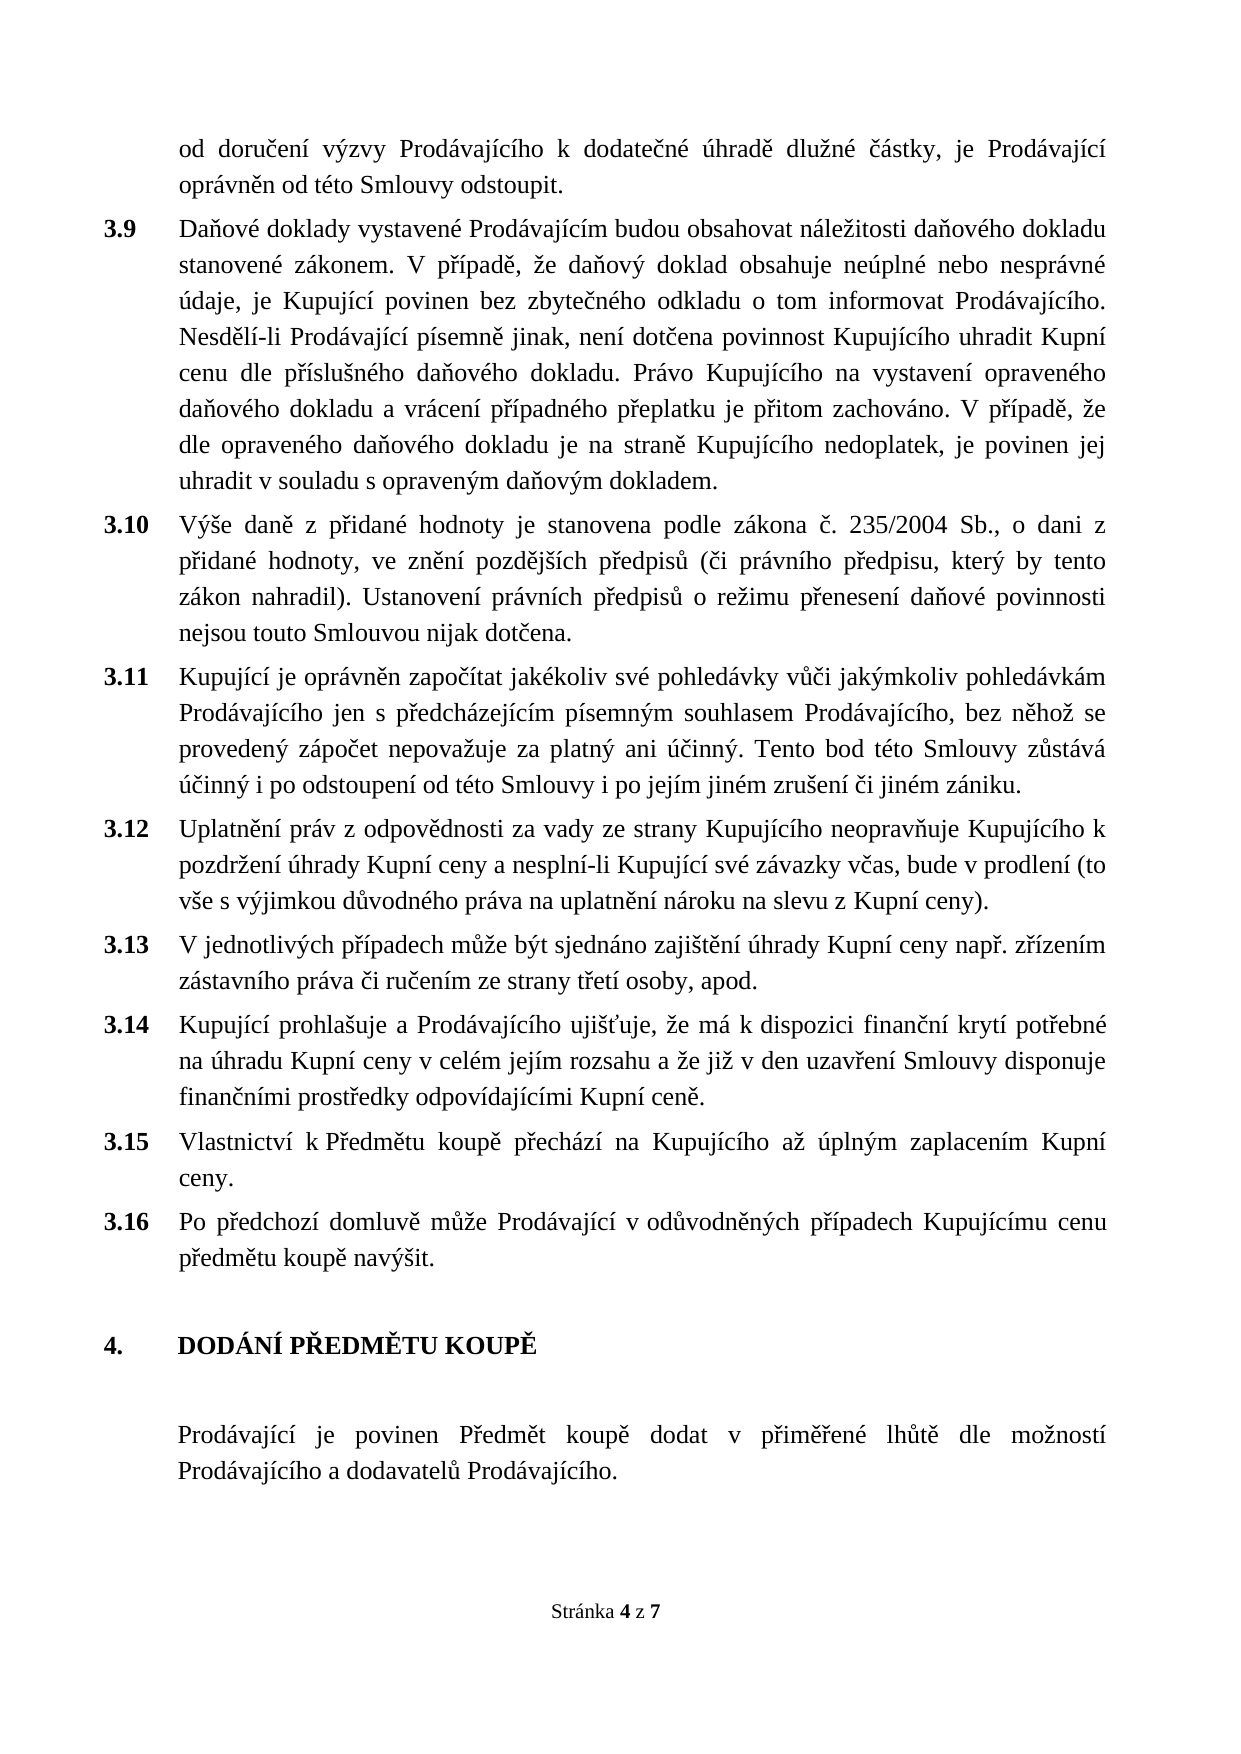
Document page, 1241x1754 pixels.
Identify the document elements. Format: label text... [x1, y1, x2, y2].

list DODÁNÍ PŘEDMĚTU KOUPĚ [103, 1330, 1107, 1360]
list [103, 133, 1107, 199]
list Prodávající je povinen Předmět koupě dodat v přiměřené lhůtě dle možností Prodávajícího a dodavatelů Prodávajícího. [177, 1419, 1107, 1485]
list Po předchozí domluvě může Prodávající v odůvodněných případech Kupujícímu cenu předmětu koupě navýšit. [103, 1206, 1107, 1272]
list Vlastnictví k Předmětu koupě přechází na Kupujícího až úplným zaplacením Kupní ceny. [103, 1126, 1107, 1192]
list Daňové doklady vystavené Prodávajícím budou obsahovat náležitosti daňového dokladu stanovené zákonem. V případě, že daňový doklad obsahuje neúplné nebo nesprávné údaje, je Kupující povinen bez zbytečného odkladu o tom informovat Prodávajícího. Nesdělí-li Prodávající písemně jinak, není dotčena povinnost Kupujícího uhradit Kupní cenu dle příslušného daňového dokladu. Právo Kupujícího na vystavení opraveného daňového dokladu a vrácení případného přeplatku je přitom zachováno. V případě, že dle opraveného daňového dokladu je na straně Kupujícího nedoplatek, je povinen jej uhradit v souladu s opraveným daňovým dokladem. [103, 213, 1107, 495]
list V jednotlivých případech může být sjednáno zajištění úhrady Kupní ceny např. zřízením zástavního práva či ručením ze strany třetí osoby, apod. [103, 929, 1107, 995]
list Výše daně z přidané hodnoty je stanovena podle zákona č. 235/2004 Sb., o dani z přidané hodnoty, ve znění pozdějších předpisů (či právního předpisu, který by tento zákon nahradil). Ustanovení právních předpisů o režimu přenesení daňové povinnosti nejsou touto Smlouvou nijak dotčena. [103, 509, 1107, 647]
list Uplatnění práv z odpovědnosti za vady ze strany Kupujícího neopravňuje Kupujícího k pozdržení úhrady Kupní ceny a nesplní-li Kupující své závazky včas, bude v prodlení (to vše s výjimkou důvodného práva na uplatnění nároku na slevu z Kupní ceny). [103, 813, 1107, 915]
list Kupující prohlašuje a Prodávajícího ujišťuje, že má k dispozici finanční krytí potřebné na úhradu Kupní ceny v celém jejím rozsahu a že již v den uzavření Smlouvy disponuje finančními prostředky odpovídajícími Kupní ceně. [103, 1009, 1107, 1111]
list Kupující je oprávněn započítat jakékoliv své pohledávky vůči jakýmkoliv pohledávkám Prodávajícího jen s předcházejícím písemným souhlasem Prodávajícího, bez něhož se provedený zápočet nepovažuje za platný ani účinný. Tento bod této Smlouvy zůstává účinný i po odstoupení od této Smlouvy i po jejím jiném zrušení či jiném zániku. [103, 661, 1107, 799]
